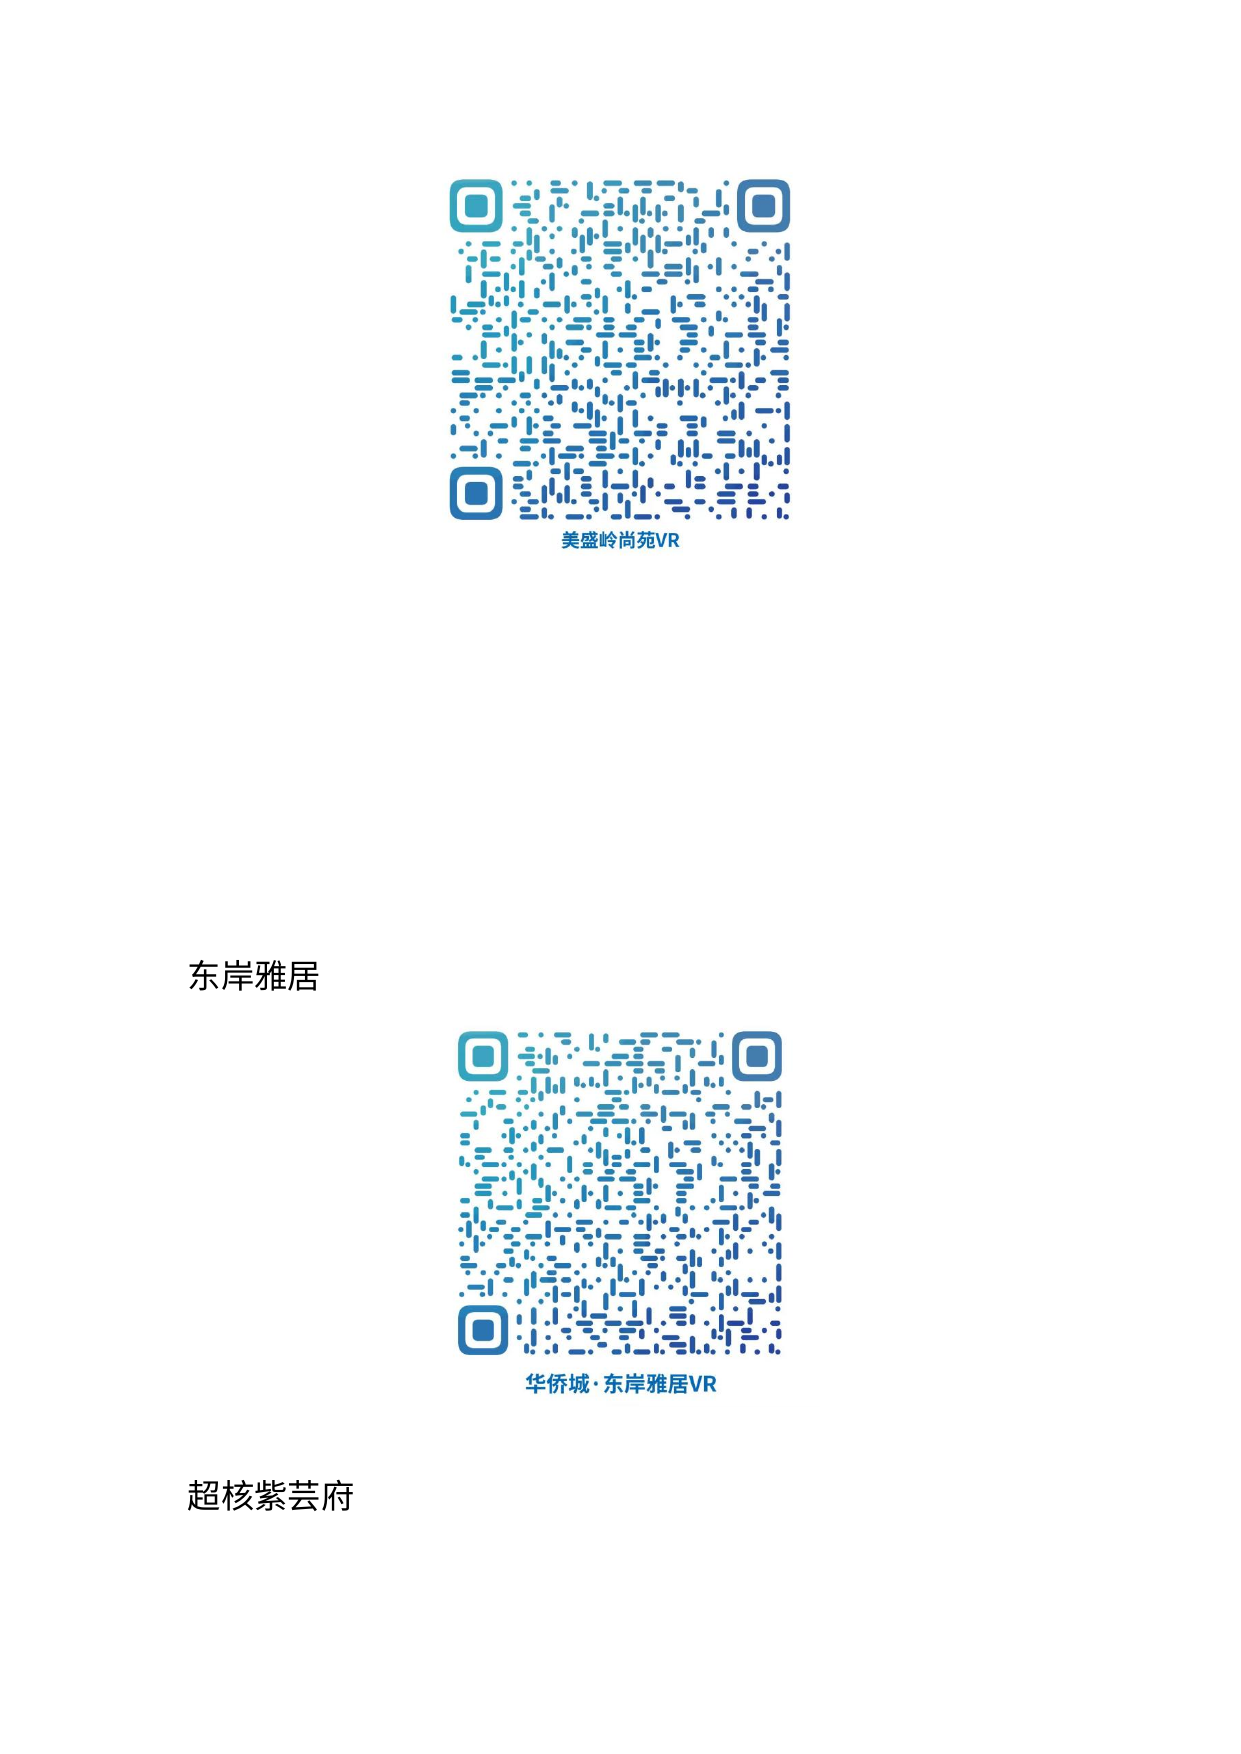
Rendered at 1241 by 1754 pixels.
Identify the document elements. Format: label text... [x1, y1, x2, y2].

text 东岸雅居 [187, 942, 1053, 1007]
text 超核紫芸府 [187, 1462, 1053, 1527]
picture [420, 1007, 820, 1407]
picture [420, 162, 820, 562]
